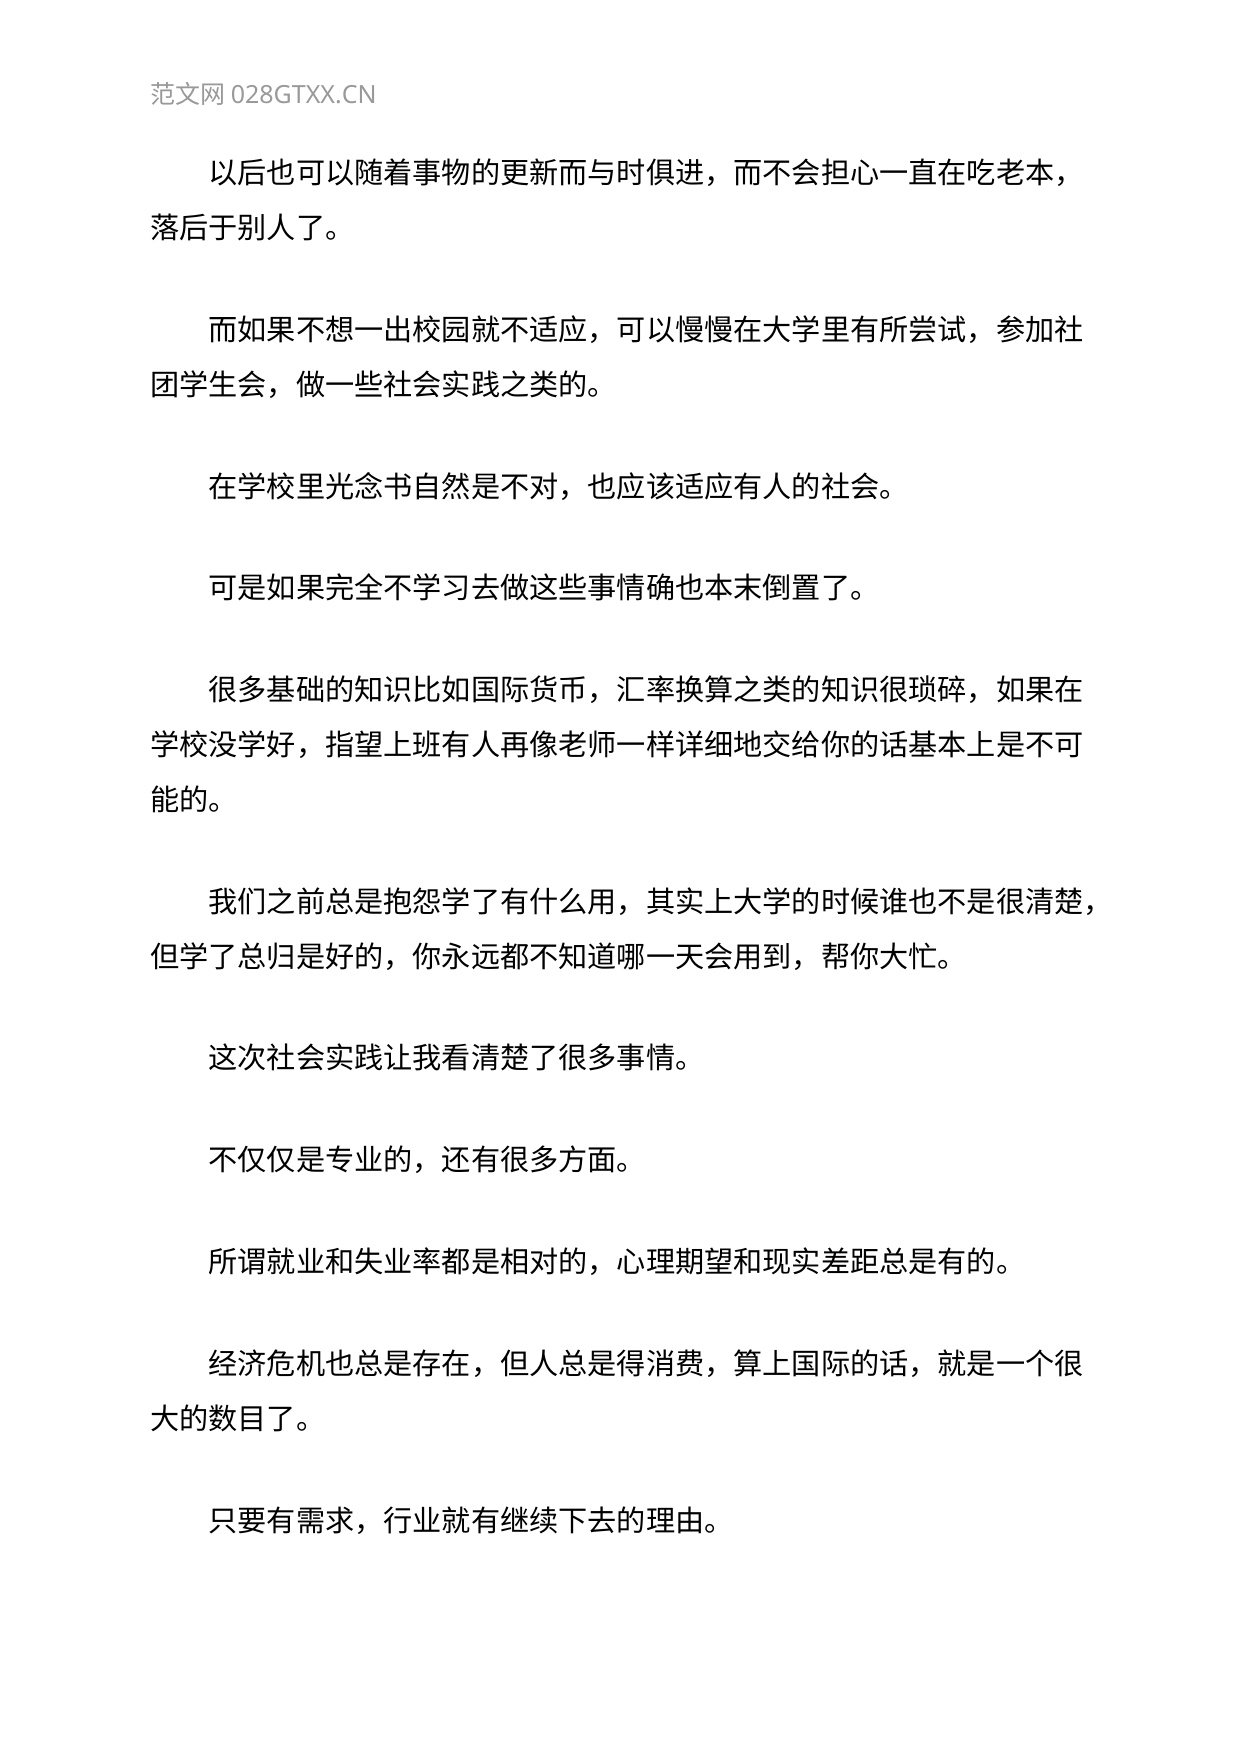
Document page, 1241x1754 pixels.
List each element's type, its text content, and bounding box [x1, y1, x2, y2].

text 在学校里光念书自然是不对，也应该适应有人的社会。 [150, 463, 1090, 506]
text 很多基础的知识比如国际货币，汇率换算之类的知识很琐碎，如果在学校没学好，指望上班有人再像老师一样详细地交给你的话基本上是不可能的。 [150, 667, 1090, 819]
text 而如果不想一出校园就不适应，可以慢慢在大学里有所尝试，参加社团学生会，做一些社会实践之类的。 [150, 307, 1090, 404]
text 这次社会实践让我看清楚了很多事情。 [150, 1035, 1090, 1077]
text 可是如果完全不学习去做这些事情确也本末倒置了。 [150, 565, 1090, 607]
text 经济危机也总是存在，但人总是得消费，算上国际的话，就是一个很大的数目了。 [150, 1340, 1090, 1438]
text 所谓就业和失业率都是相对的，心理期望和现实差距总是有的。 [150, 1239, 1090, 1281]
text 以后也可以随着事物的更新而与时俱进，而不会担心一直在吃老本，落后于别人了。 [150, 150, 1090, 247]
text 不仅仅是专业的，还有很多方面。 [150, 1137, 1090, 1179]
text 我们之前总是抱怨学了有什么用，其实上大学的时候谁也不是很清楚，但学了总归是好的，你永远都不知道哪一天会用到，帮你大忙。 [150, 878, 1090, 976]
text 只要有需求，行业就有继续下去的理由。 [150, 1497, 1090, 1539]
